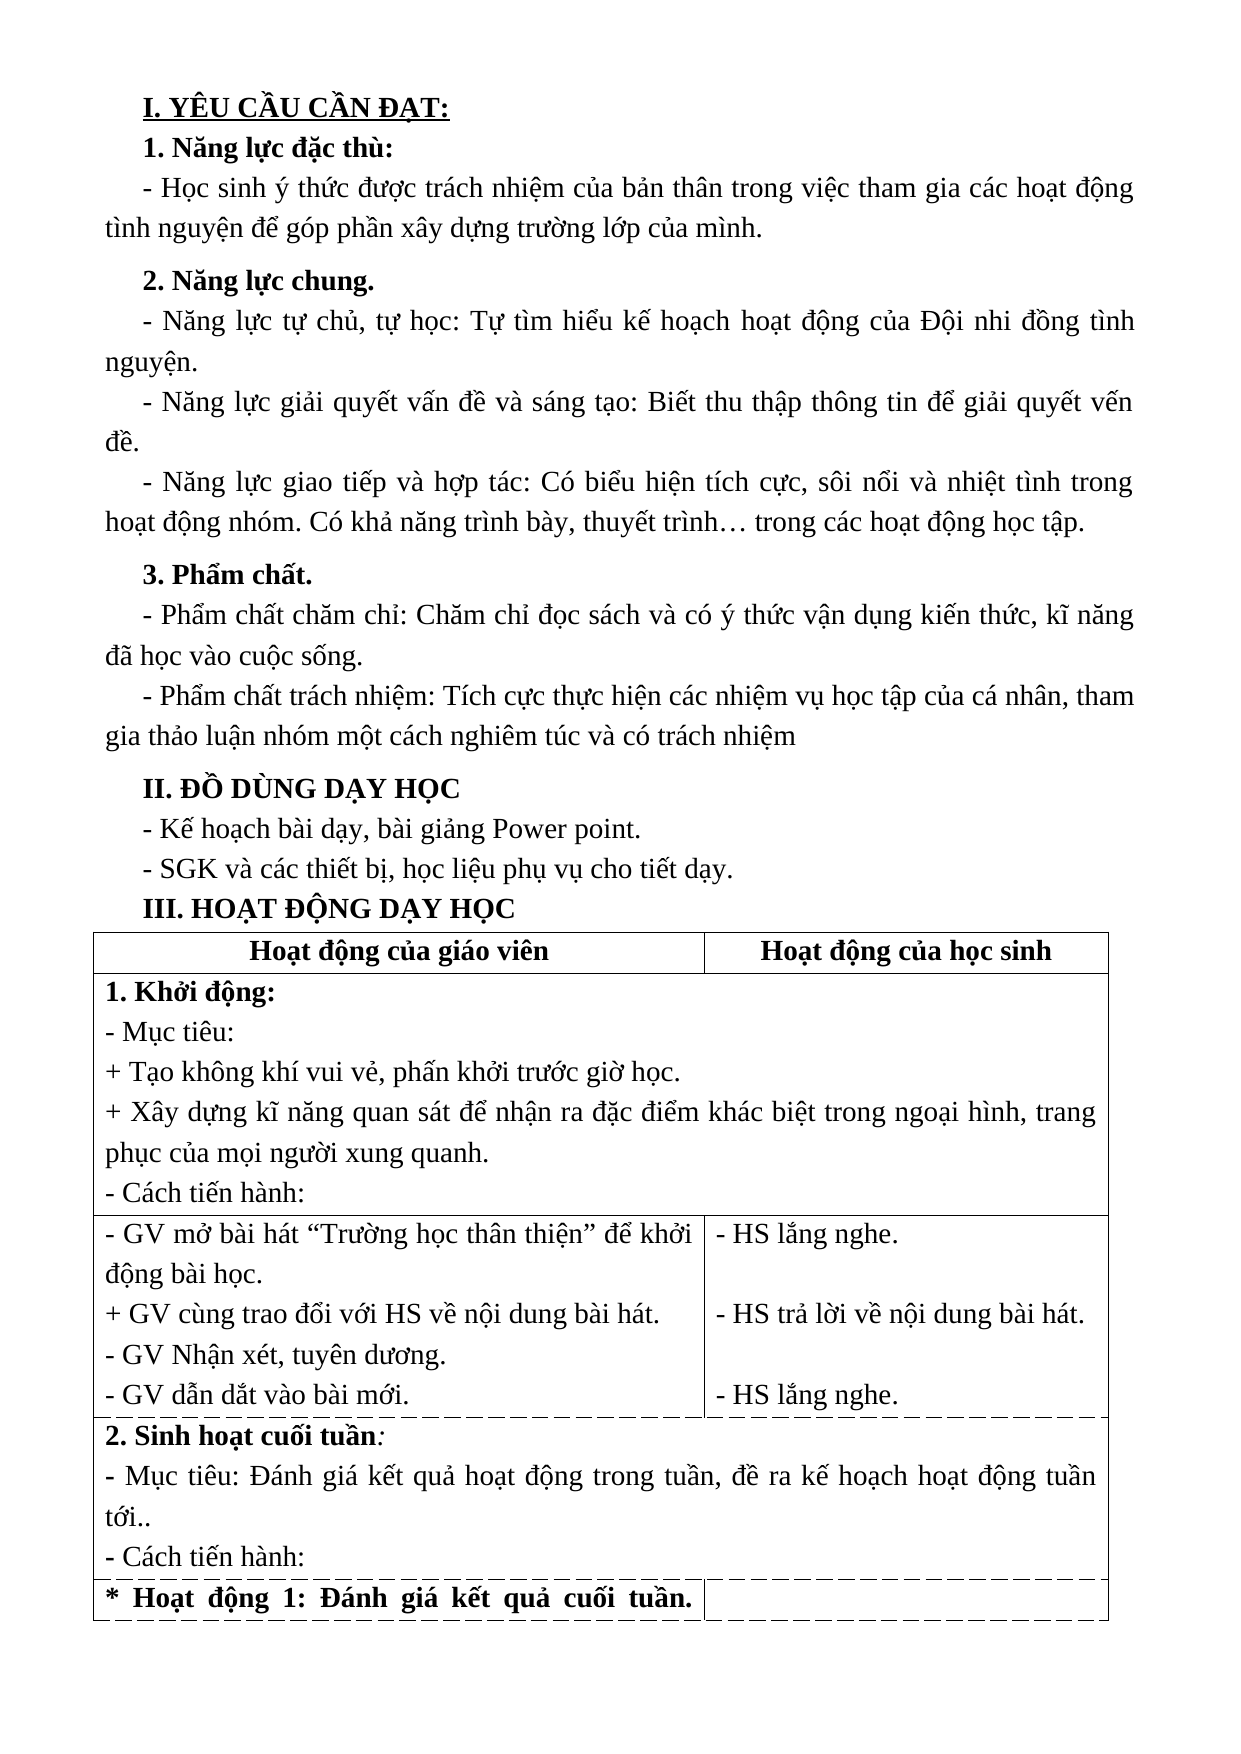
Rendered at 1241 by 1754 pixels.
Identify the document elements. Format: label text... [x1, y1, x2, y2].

text - Kế hoạch bài dạy, bài giảng Power point. [105, 811, 1135, 844]
text - SGK và các thiết bị, học liệu phụ vụ cho tiết dạy. [105, 851, 1135, 885]
text I. YÊU CẦU CẦN ĐẠT: [105, 90, 1135, 123]
text 1. Năng lực đặc thù: [105, 130, 1135, 164]
table_cell - HS lắng nghe. - HS trả lời về nội dung bài hát. - HS lắng nghe. [705, 1216, 1108, 1417]
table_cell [705, 1579, 1108, 1620]
text - Năng lực tự chủ, tự học: Tự tìm hiểu kế hoạch hoạt động của Đội nhi đồng tình nguyện. [105, 303, 1135, 377]
table_header Hoạt động của học sinh [705, 933, 1108, 973]
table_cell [94, 1579, 704, 1620]
text 3. Phẩm chất. [105, 557, 1135, 591]
text III. HOẠT ĐỘNG DẠY HỌC [105, 891, 1135, 925]
text - Phẩm chất chăm chỉ: Chăm chỉ đọc sách và có ý thức vận dụng kiến thức, kĩ năng đã học vào cuộc sống. [105, 597, 1135, 671]
table_cell - GV mở bài hát “Trường học thân thiện” để khởi động bài học. + GV cùng trao đổi với HS về nội dung bài hát. - GV Nhận xét, tuyên dương. - GV dẫn dắt vào bài mới. [94, 1216, 704, 1417]
table_cell 2. Sinh hoạt cuối tuần: - Mục tiêu: Đánh giá kết quả hoạt động trong tuần, đề ra kế hoạch hoạt động tuần tới.. - Cách tiến hành: [94, 1417, 1108, 1579]
text - Năng lực giao tiếp và hợp tác: Có biểu hiện tích cực, sôi nổi và nhiệt tình trong hoạt động nhóm. Có khả năng trình bày, thuyết trình… trong các hoạt động học tập. [105, 464, 1135, 538]
table_cell 1. Khởi động: - Mục tiêu: + Tạo không khí vui vẻ, phấn khởi trước giờ học. + Xây dựng kĩ năng quan sát để nhận ra đặc điểm khác biệt trong ngoại hình, trang phục của mọi người xung quanh. - Cách tiến hành: [94, 974, 1108, 1215]
text - Phẩm chất trách nhiệm: Tích cực thực hiện các nhiệm vụ học tập của cá nhân, tham gia thảo luận nhóm một cách nghiêm túc và có trách nhiệm [105, 678, 1135, 752]
text - Học sinh ý thức được trách nhiệm của bản thân trong việc tham gia các hoạt động tình nguyện để góp phần xây dựng trường lớp của mình. [105, 170, 1135, 244]
table_header Hoạt động của giáo viên [94, 933, 704, 973]
text II. ĐỒ DÙNG DẠY HỌC [105, 771, 1135, 804]
text 2. Năng lực chung. [105, 263, 1135, 297]
text - Năng lực giải quyết vấn đề và sáng tạo: Biết thu thập thông tin để giải quyết vến đề. [105, 384, 1135, 458]
